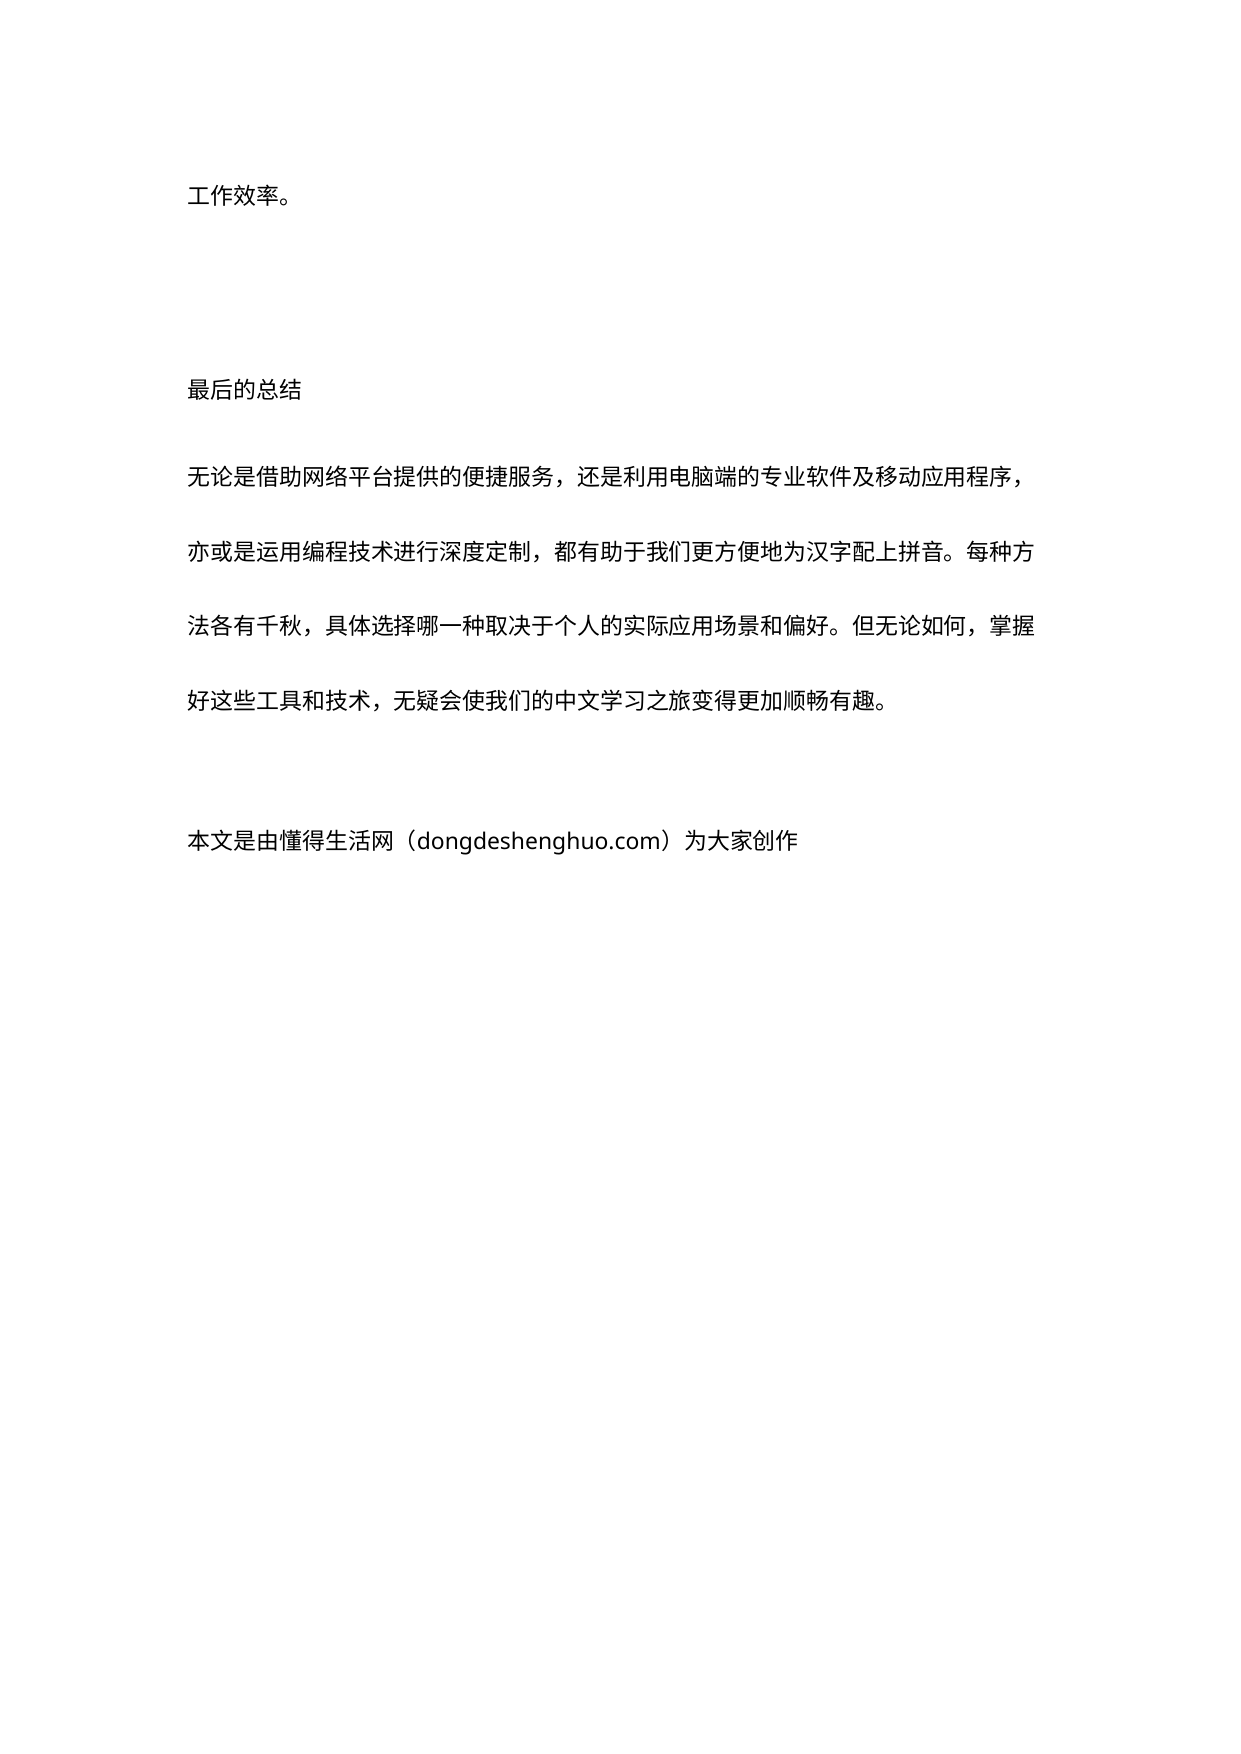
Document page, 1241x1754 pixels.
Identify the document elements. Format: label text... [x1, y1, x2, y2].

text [187, 162, 1053, 227]
text 无论是借助网络平台提供的便捷服务，还是利用电脑端的专业软件及移动应用程序，亦或是运用编程技术进行深度定制，都有助于我们更方便地为汉字配上拼音。每种方法各有千秋，具体选择哪一种取决于个人的实际应用场景和偏好。但无论如何，掌握好这些工具和技术，无疑会使我们的中文学习之旅变得更加顺畅有趣。 [187, 443, 1053, 732]
text 最后的总结 [187, 356, 1053, 421]
text 本文是由懂得生活网（dongdeshenghuo.com）为大家创作 [187, 807, 1053, 872]
